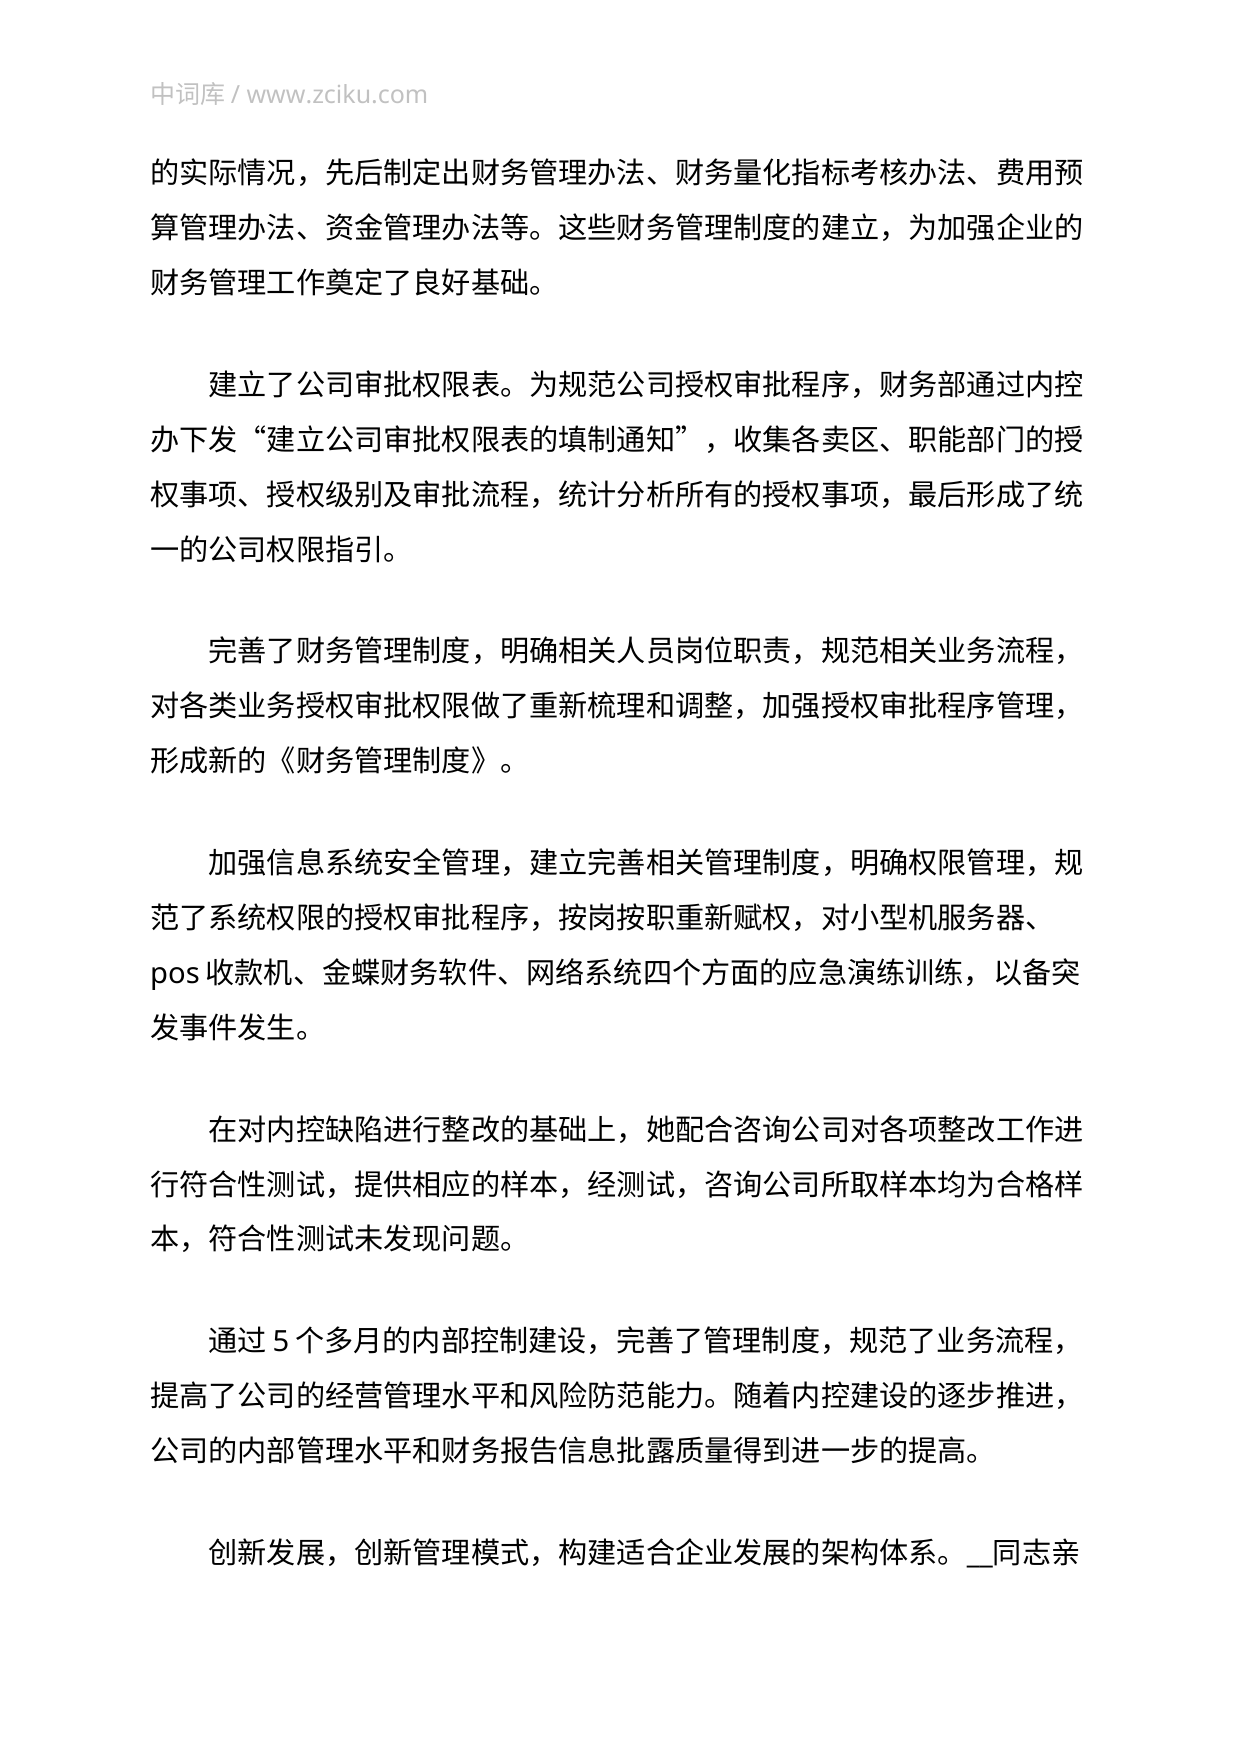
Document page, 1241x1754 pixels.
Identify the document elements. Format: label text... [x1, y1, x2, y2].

text 建立了公司审批权限表。为规范公司授权审批程序，财务部通过内控办下发“建立公司审批权限表的填制通知”，收集各卖区、职能部门的授权事项、授权级别及审批流程，统计分析所有的授权事项，最后形成了统一的公司权限指引。 [150, 362, 1090, 568]
text 完善了财务管理制度，明确相关人员岗位职责，规范相关业务流程，对各类业务授权审批权限做了重新梳理和调整，加强授权审批程序管理，形成新的《财务管理制度》。 [150, 628, 1090, 780]
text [150, 1529, 1090, 1572]
text 通过5个多月的内部控制建设，完善了管理制度，规范了业务流程，提高了公司的经营管理水平和风险防范能力。随着内控建设的逐步推进，公司的内部管理水平和财务报告信息批露质量得到进一步的提高。 [150, 1318, 1090, 1470]
text 在对内控缺陷进行整改的基础上，她配合咨询公司对各项整改工作进行符合性测试，提供相应的样本，经测试，咨询公司所取样本均为合格样本，符合性测试未发现问题。 [150, 1106, 1090, 1258]
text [150, 150, 1090, 302]
text 加强信息系统安全管理，建立完善相关管理制度，明确权限管理，规范了系统权限的授权审批程序，按岗按职重新赋权，对小型机服务器、pos收款机、金蝶财务软件、网络系统四个方面的应急演练训练，以备突发事件发生。 [150, 839, 1090, 1047]
